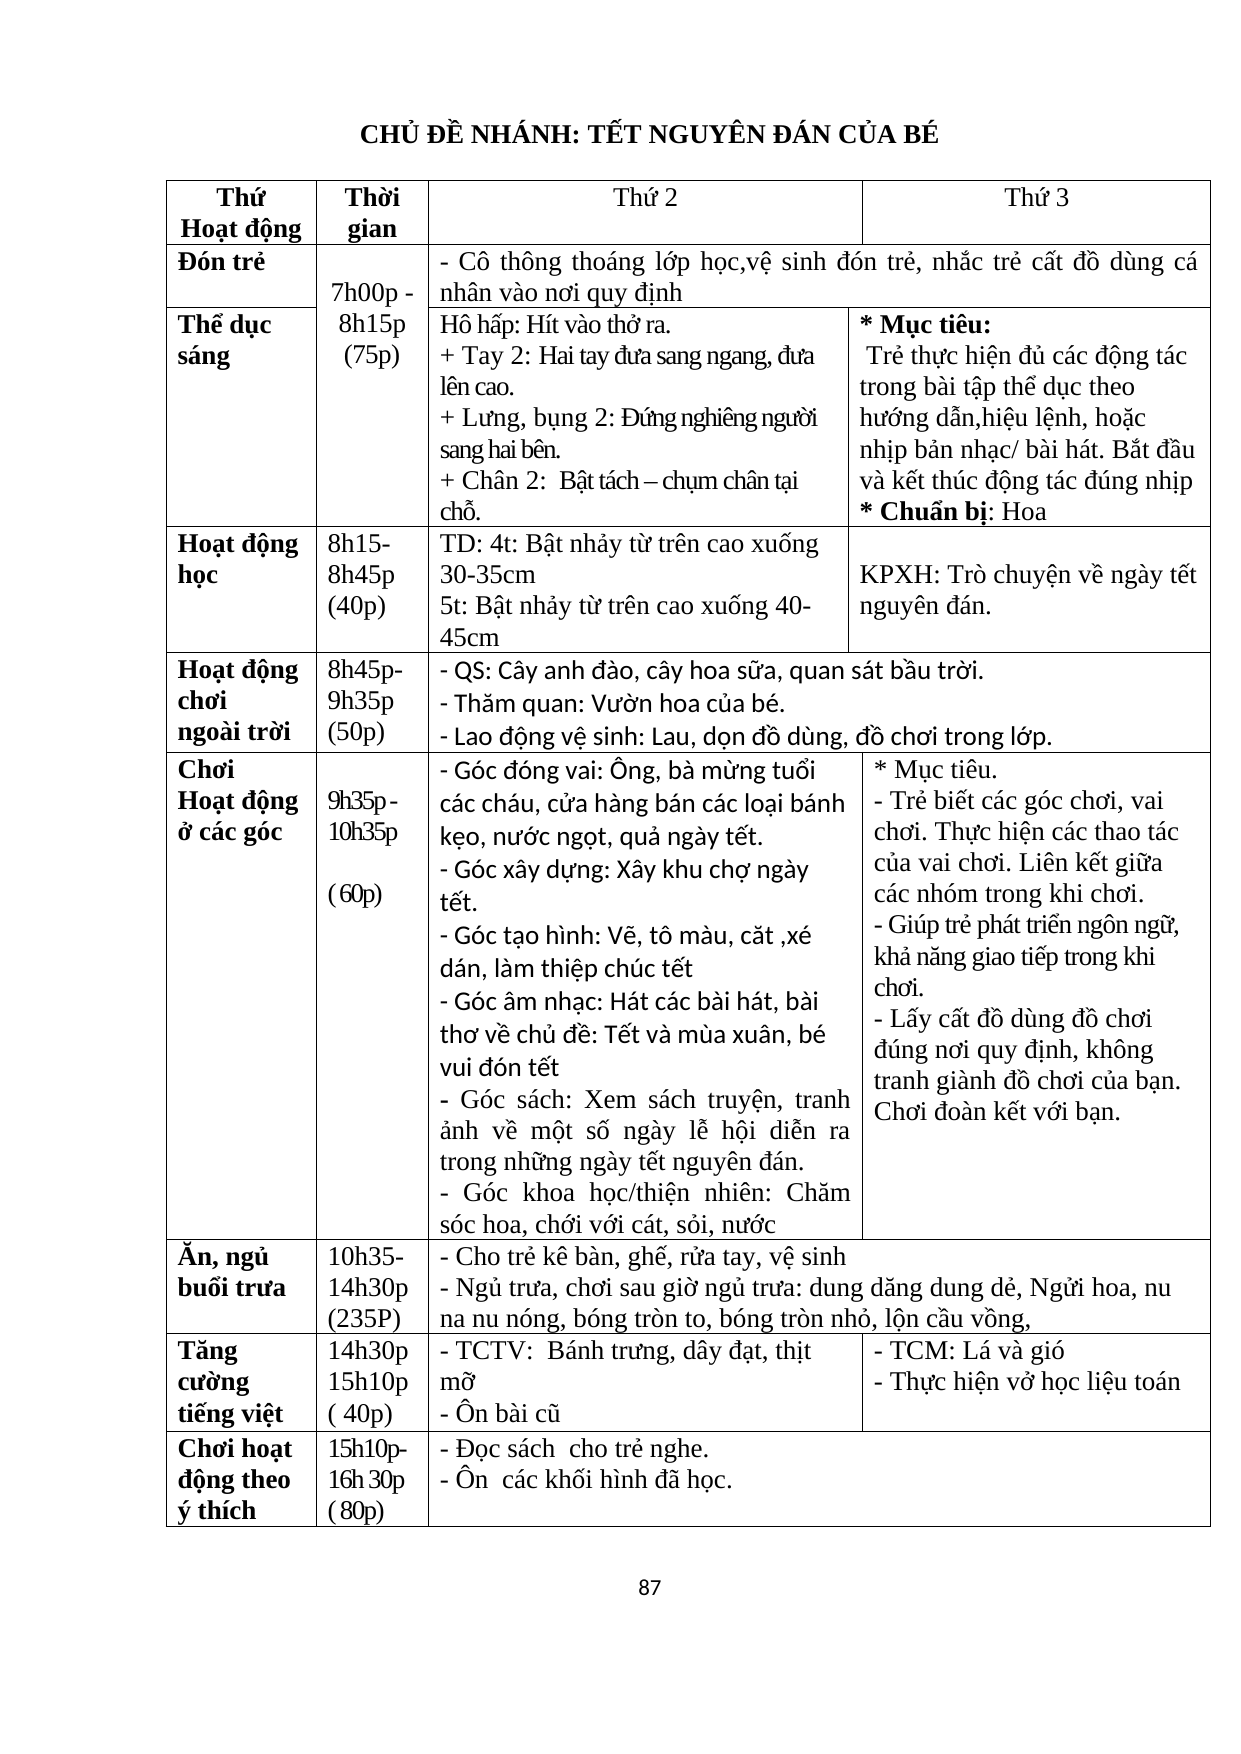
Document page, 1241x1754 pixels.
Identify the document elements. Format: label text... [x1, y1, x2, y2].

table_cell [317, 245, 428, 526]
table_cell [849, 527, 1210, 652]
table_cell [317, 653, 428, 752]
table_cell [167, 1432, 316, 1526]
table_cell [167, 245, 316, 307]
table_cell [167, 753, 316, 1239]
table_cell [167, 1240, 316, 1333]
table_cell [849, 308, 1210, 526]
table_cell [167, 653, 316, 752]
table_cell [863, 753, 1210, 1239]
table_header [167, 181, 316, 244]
text CHỦ ĐỀ NHÁNH: TẾT NGUYÊN ĐÁN CỦA BÉ [177, 118, 1122, 149]
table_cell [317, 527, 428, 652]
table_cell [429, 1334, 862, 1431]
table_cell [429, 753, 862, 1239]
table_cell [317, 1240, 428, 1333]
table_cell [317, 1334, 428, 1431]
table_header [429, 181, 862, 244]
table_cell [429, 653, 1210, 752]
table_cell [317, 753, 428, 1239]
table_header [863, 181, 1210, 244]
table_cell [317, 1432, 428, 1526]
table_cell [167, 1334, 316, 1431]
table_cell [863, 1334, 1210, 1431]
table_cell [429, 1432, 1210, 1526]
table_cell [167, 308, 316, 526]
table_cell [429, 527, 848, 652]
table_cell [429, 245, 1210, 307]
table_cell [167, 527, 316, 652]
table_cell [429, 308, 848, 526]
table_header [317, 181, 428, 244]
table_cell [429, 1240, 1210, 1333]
